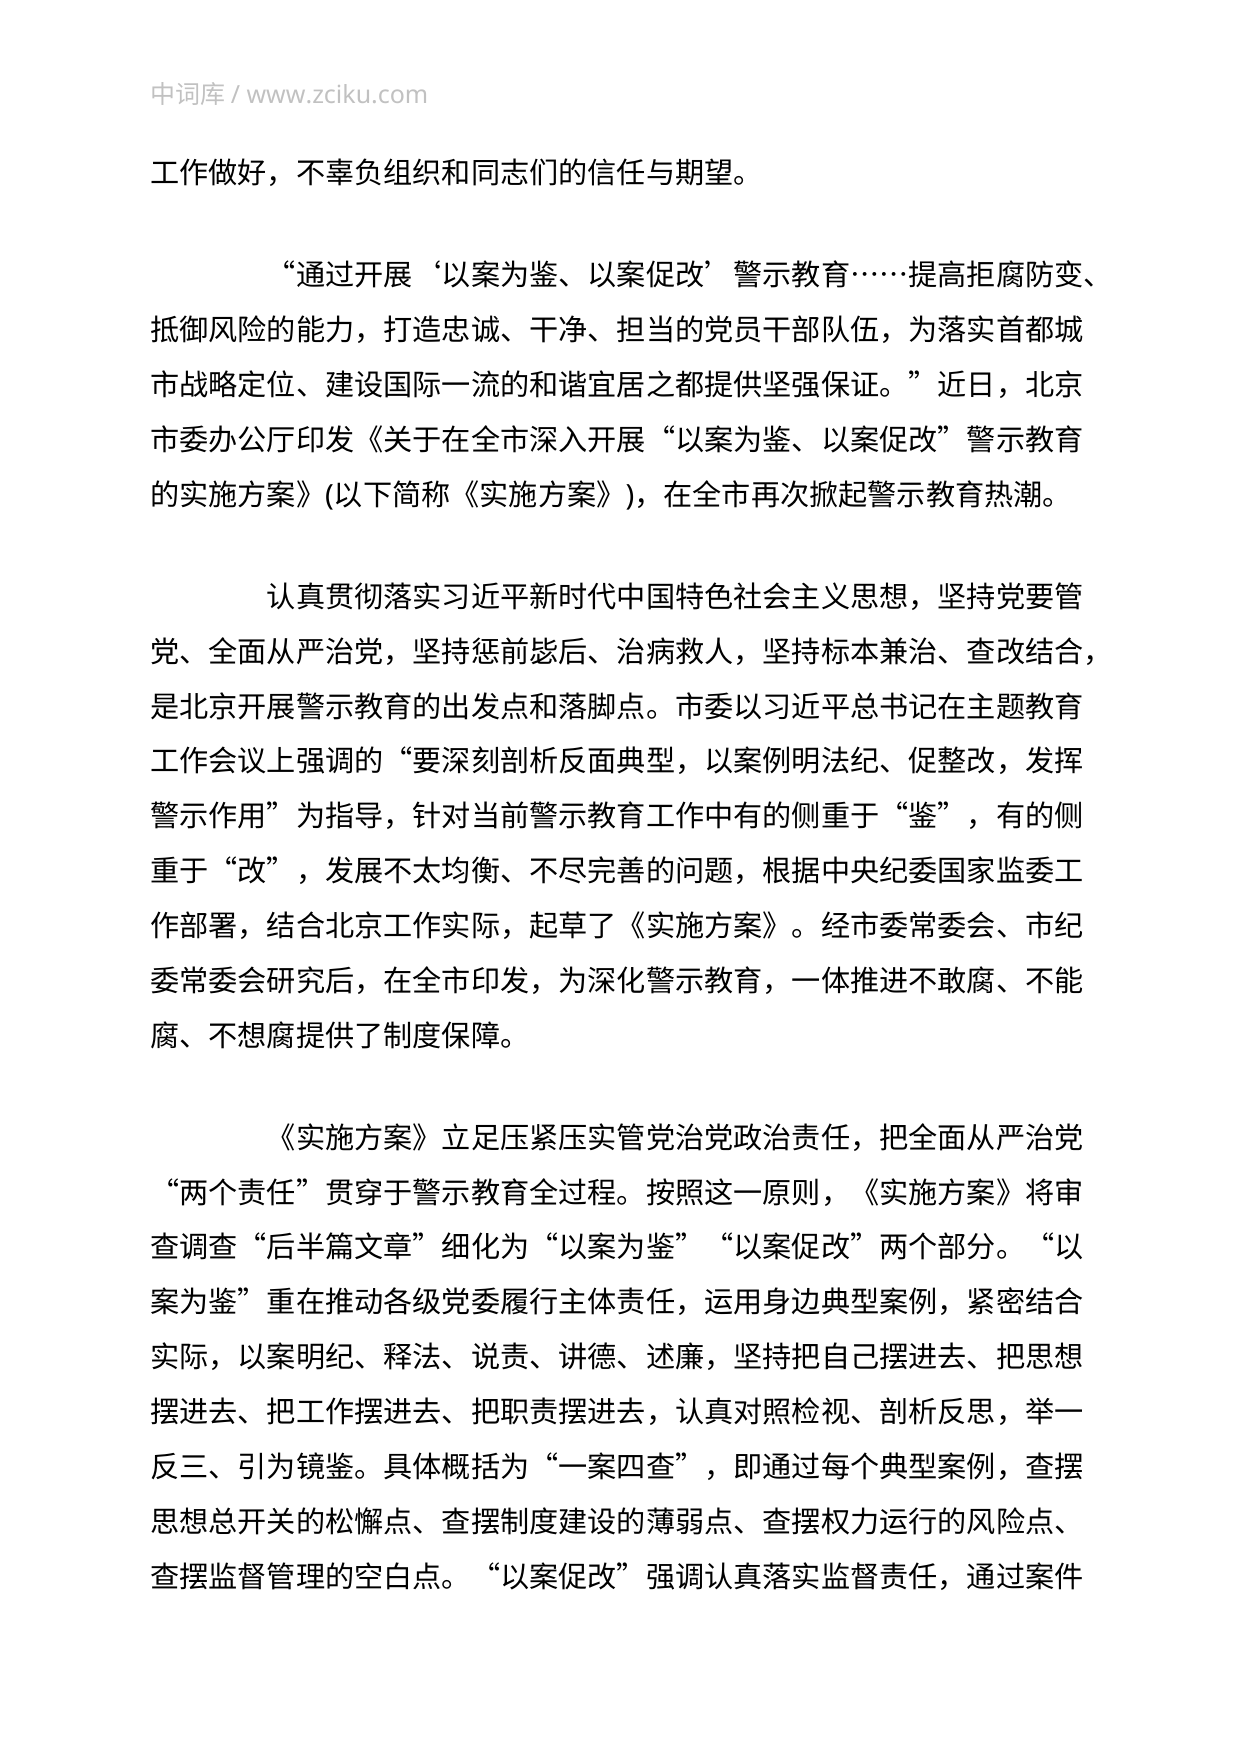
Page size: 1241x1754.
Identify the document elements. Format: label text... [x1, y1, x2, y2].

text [150, 1114, 1090, 1596]
text 认真贯彻落实习近平新时代中国特色社会主义思想，坚持党要管党、全面从严治党，坚持惩前毖后、治病救人，坚持标本兼治、查改结合，是北京开展警示教育的出发点和落脚点。市委以习近平总书记在主题教育工作会议上强调的“要深刻剖析反面典型，以案例明法纪、促整改，发挥警示作用”为指导，针对当前警示教育工作中有的侧重于“鉴”，有的侧重于“改”，发展不太均衡、不尽完善的问题，根据中央纪委国家监委工作部署，结合北京工作实际，起草了《实施方案》。经市委常委会、市纪委常委会研究后，在全市印发，为深化警示教育，一体推进不敢腐、不能腐、不想腐提供了制度保障。 [150, 573, 1090, 1055]
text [150, 150, 1090, 192]
text “通过开展‘以案为鉴、以案促改’警示教育……提高拒腐防变、抵御风险的能力，打造忠诚、干净、担当的党员干部队伍，为落实首都城市战略定位、建设国际一流的和谐宜居之都提供坚强保证。”近日，北京市委办公厅印发《关于在全市深入开展“以案为鉴、以案促改”警示教育的实施方案》(以下简称《实施方案》)，在全市再次掀起警示教育热潮。 [150, 252, 1090, 514]
